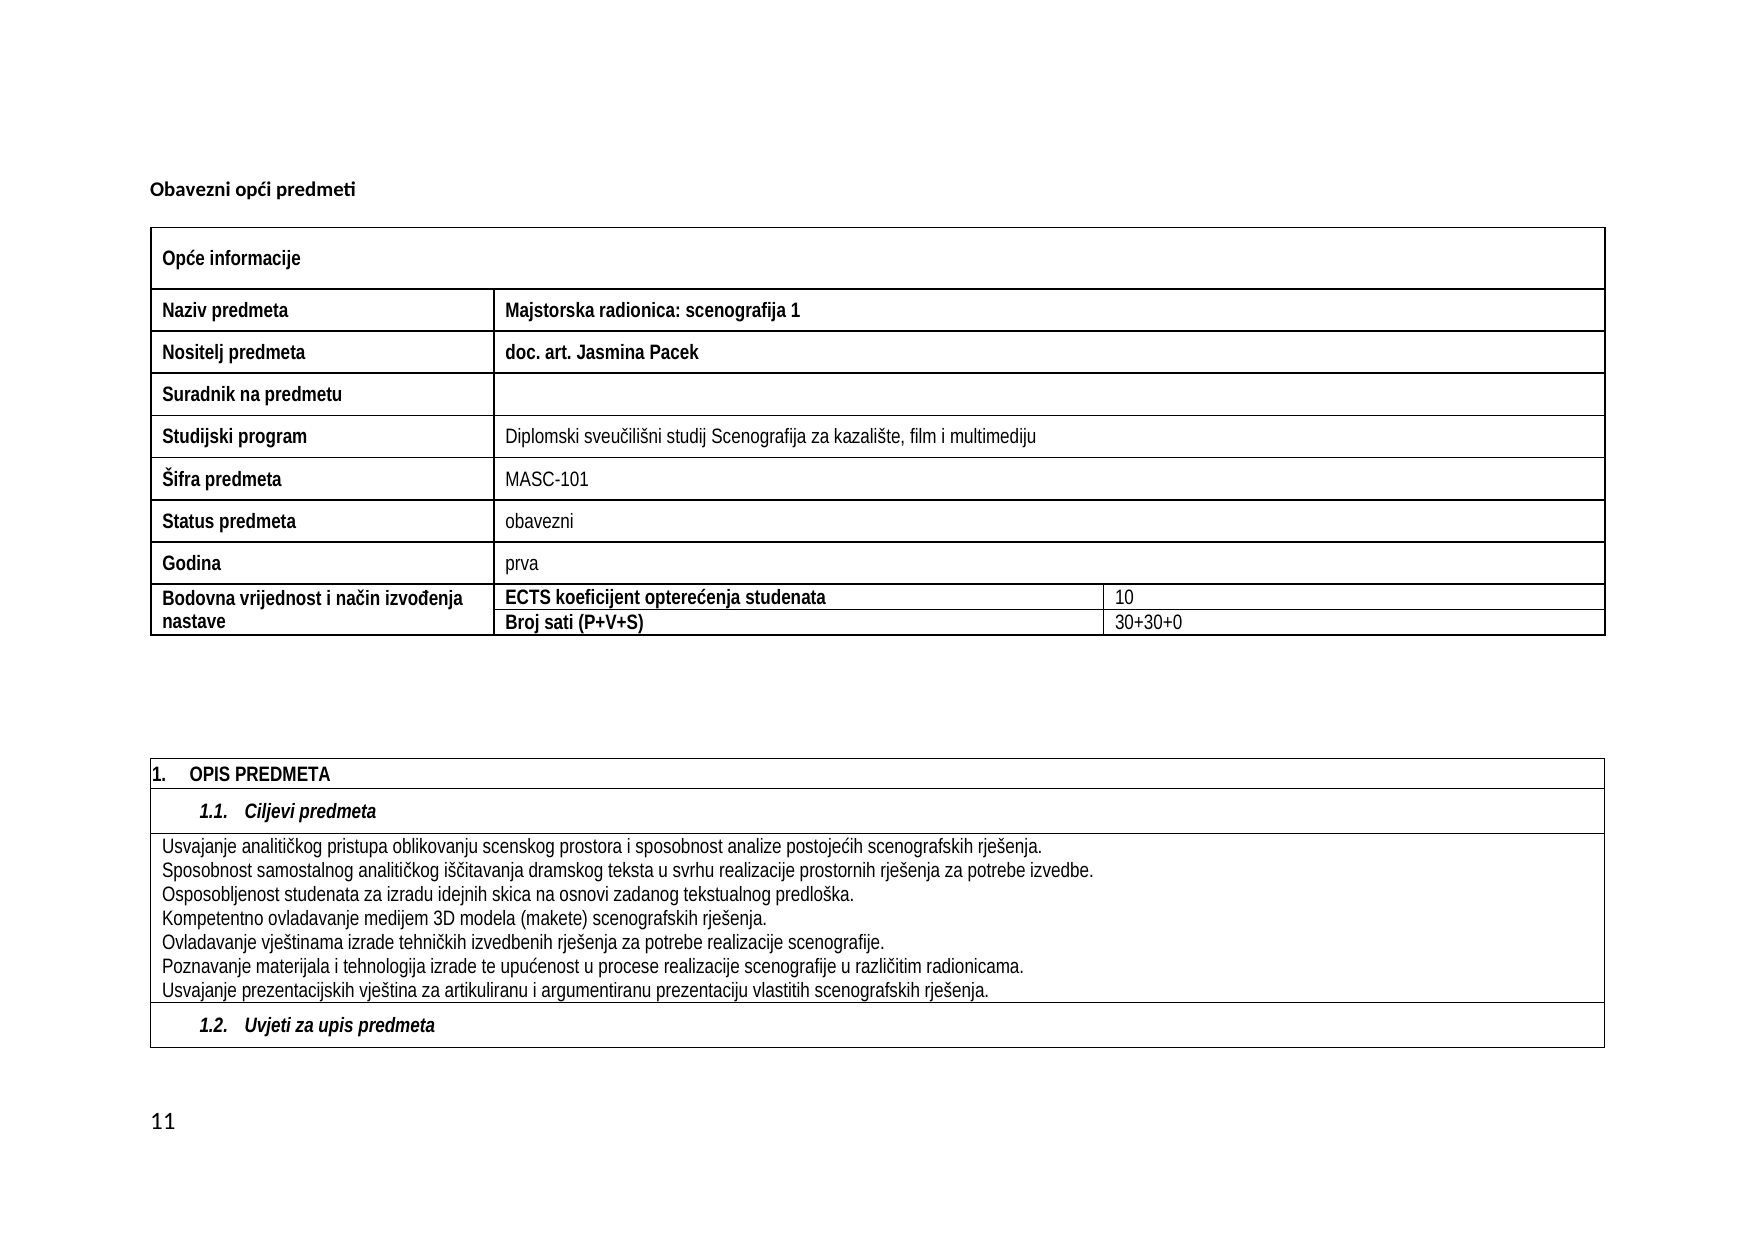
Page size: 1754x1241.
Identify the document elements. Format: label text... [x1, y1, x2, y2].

table_cell doc. art. Jasmina Pacek [495, 332, 1604, 372]
table_cell Usvajanje analitičkog pristupa oblikovanju scenskog prostora i sposobnost analize postojećih scenografskih rješenja. Sposobnost samostalnog analitičkog iščitavanja dramskog teksta u svrhu realizacije prostornih rješenja za potrebe izvedbe. Osposobljenost studenata za izradu idejnih skica na osnovi zadanog tekstualnog predloška. Kompetentno ovladavanje medijem 3D modela (makete) scenografskih rješenja. Ovladavanje vještinama izrade tehničkih izvedbenih rješenja za potrebe realizacije scenografije. Poznavanje materijala i tehnologija izrade te upućenost u procese realizacije scenografije u različitim radionicama. Usvajanje prezentacijskih vještina za artikuliranu i argumentiranu prezentaciju vlastitih scenografskih rješenja. [151, 834, 1604, 1002]
table_header OPIS PREDMETA [151, 759, 1604, 788]
table_cell Bodovna vrijednost i način izvođenja nastave [152, 585, 493, 634]
table_cell Status predmeta [152, 501, 493, 541]
table_cell Naziv predmeta [152, 290, 493, 330]
table_cell 10 [1104, 585, 1604, 609]
table_cell Majstorska radionica: scenografija 1 [495, 290, 1604, 330]
table_cell Suradnik na predmetu [152, 374, 493, 414]
table_cell Ciljevi predmeta [151, 789, 1604, 833]
table_cell Diplomski sveučilišni studij Scenografija za kazalište, film i multimediju [495, 416, 1604, 457]
table_cell Nositelj predmeta [152, 332, 493, 372]
table_cell MASC-101 [495, 458, 1604, 499]
table_cell Broj sati (P+V+S) [495, 610, 1103, 634]
table_cell Godina [152, 543, 493, 583]
table_cell [495, 374, 1604, 414]
table_cell ECTS koeficijent opterećenja studenata [495, 585, 1103, 609]
table_cell 30+30+0 [1104, 610, 1604, 634]
table_cell Šifra predmeta [152, 458, 493, 499]
table_cell prva [495, 543, 1604, 583]
text Obavezni opći predmeti [150, 176, 1604, 202]
table_cell Uvjeti za upis predmeta [151, 1003, 1604, 1047]
table_cell Studijski program [152, 416, 493, 457]
table_cell obavezni [495, 501, 1604, 541]
table_header Opće informacije [152, 228, 1604, 288]
